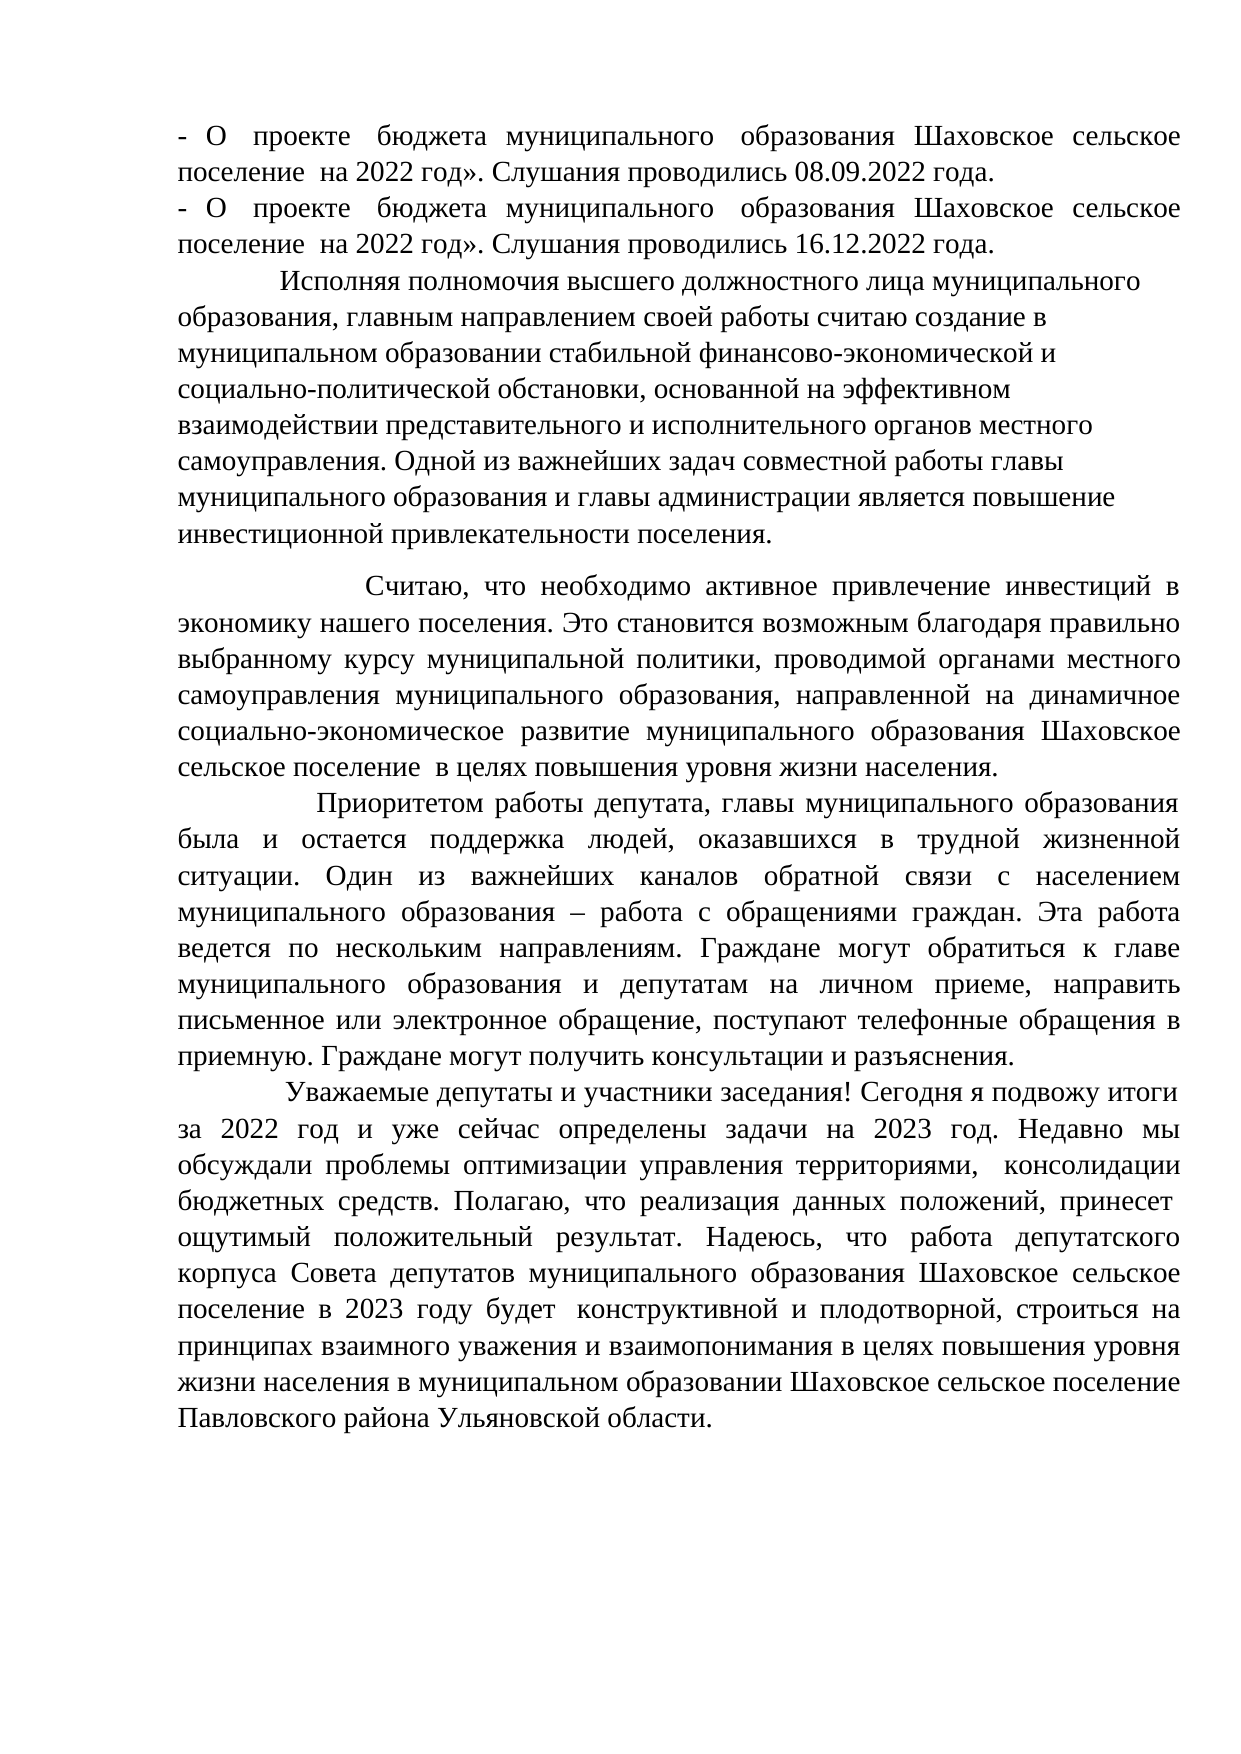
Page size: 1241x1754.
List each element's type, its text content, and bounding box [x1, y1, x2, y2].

text Уважаемые депутаты и участники заседания! Сегодня я подвожу итоги за 2022 год и уже сейчас определены задачи на 2023 год. Недавно мы обсуждали проблемы оптимизации управления территориями, консолидации бюджетных средств. Полагаю, что реализация данных положений, принесет ощутимый положительный результат. Надеюсь, что работа депутатского корпуса Совета депутатов муниципального образования Шаховское сельское поселение в 2023 году будет конструктивной и плодотворной, строиться на принципах взаимного уважения и взаимопонимания в целях повышения уровня жизни населения в муниципальном образовании Шаховское сельское поселение Павловского района Ульяновской области. [177, 1074, 1181, 1433]
text Считаю, что необходимо активное привлечение инвестиций в экономику нашего поселения. Это становится возможным благодаря правильно выбранному курсу муниципальной политики, проводимой органами местного самоуправления муниципального образования, направленной на динамичное социально-экономическое развитие муниципального образования Шаховское сельское поселение в целях повышения уровня жизни населения. [177, 568, 1181, 783]
text - О проекте бюджета муниципального образования Шаховское сельское поселение на 2022 год». Слушания проводились 08.09.2022 года. [177, 118, 1181, 188]
text Приоритетом работы депутата, главы муниципального образования была и остается поддержка людей, оказавшихся в трудной жизненной ситуации. Один из важнейших каналов обратной связи с населением муниципального образования – работа с обращениями граждан. Эта работа ведется по нескольким направлениям. Граждане могут обратиться к главе муниципального образования и депутатам на личном приеме, направить письменное или электронное обращение, поступают телефонные обращения в приемную. Граждане могут получить консультации и разъяснения. [177, 785, 1181, 1072]
text Исполняя полномочия высшего должностного лица муниципального образования, главным направлением своей работы считаю создание в муниципальном образовании стабильной финансово-экономической и социально-политической обстановки, основанной на эффективном взаимодействии представительного и исполнительного органов местного самоуправления. Одной из важнейших задач совместной работы главы муниципального образования и главы администрации является повышение инвестиционной привлекательности поселения. [177, 263, 1181, 549]
text - О проекте бюджета муниципального образования Шаховское сельское поселение на 2022 год». Слушания проводились 16.12.2022 года. [177, 190, 1181, 260]
